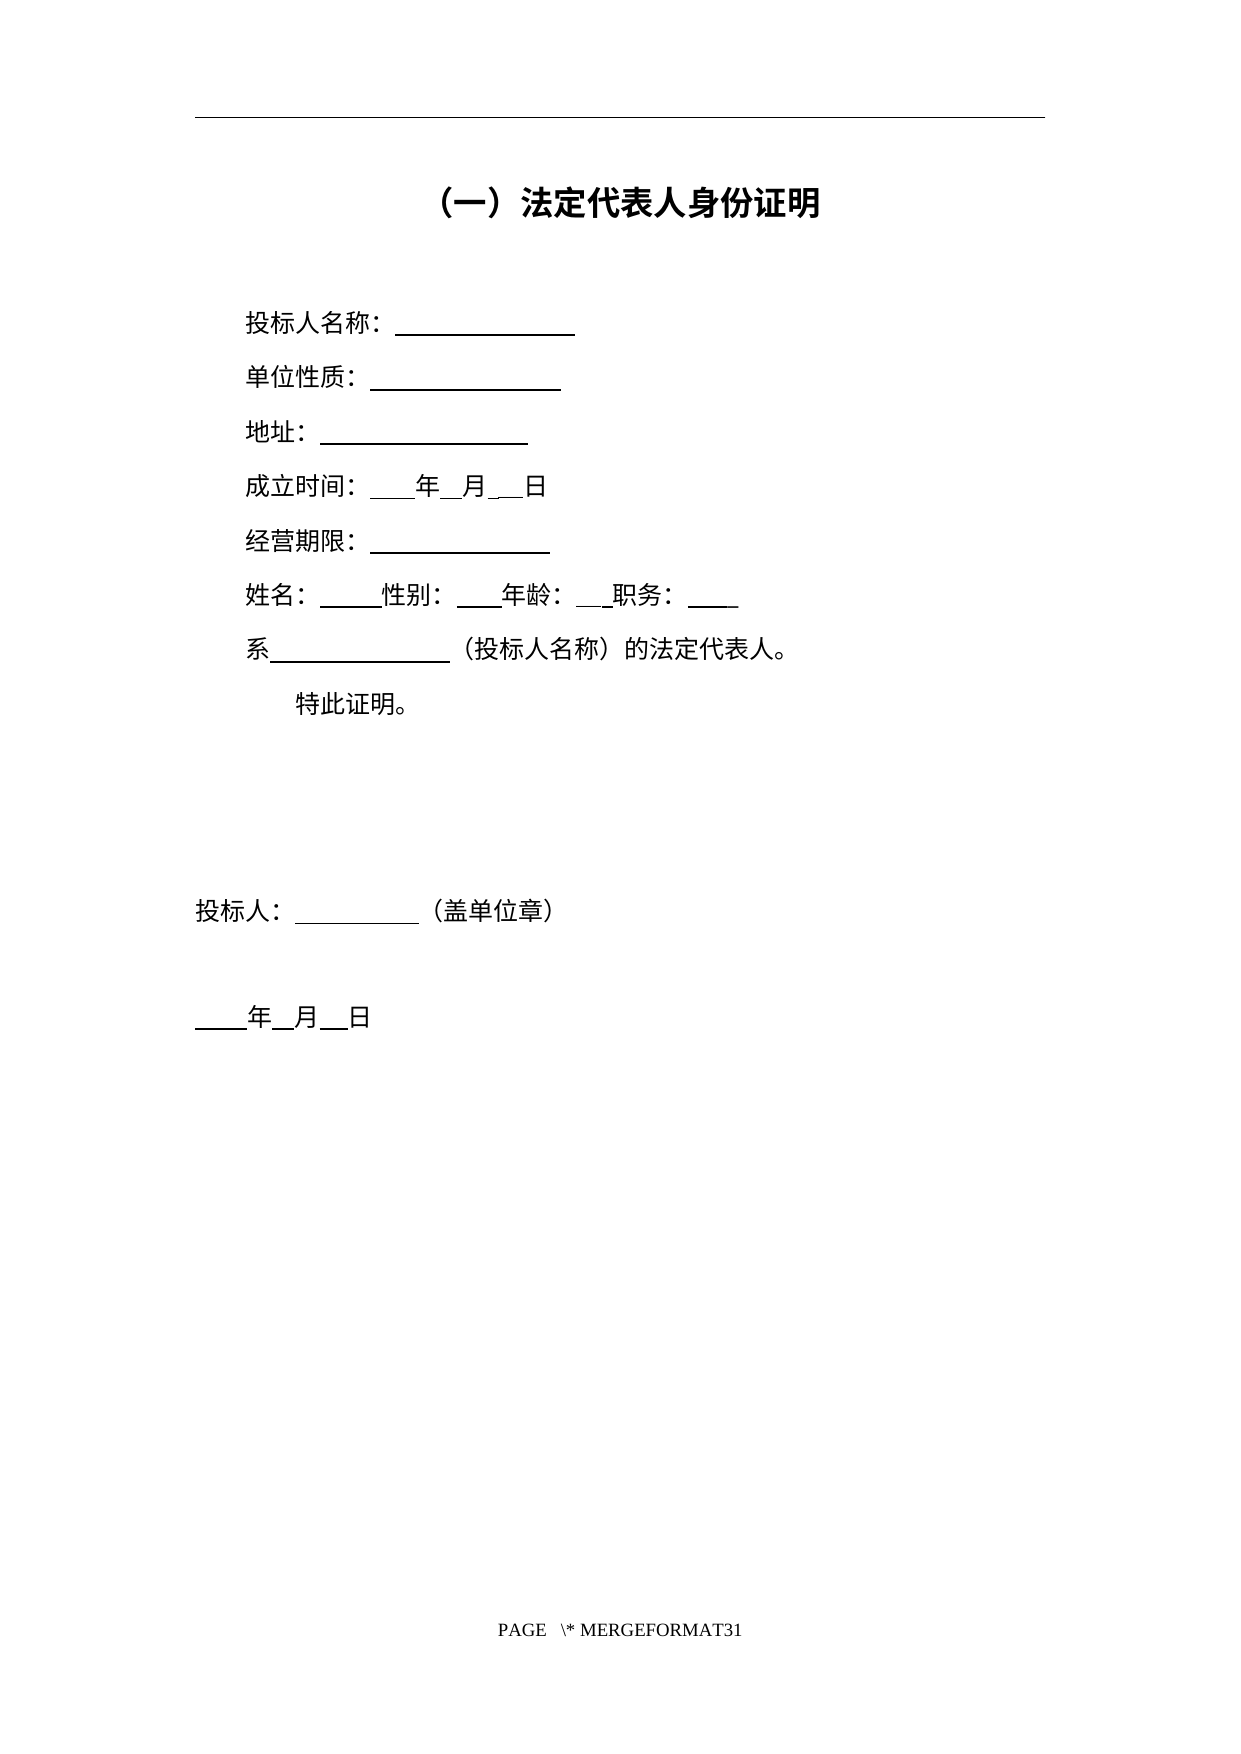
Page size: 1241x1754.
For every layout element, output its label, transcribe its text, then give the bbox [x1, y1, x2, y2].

text 年 月 日 [195, 997, 1045, 1033]
text 姓名： 性别： 年龄：＿ 职务： _ [195, 575, 1045, 612]
text 投标人： （盖单位章） [195, 892, 1045, 928]
text 特此证明。 [195, 684, 1045, 720]
text 地址： [195, 412, 1045, 448]
text 系 （投标人名称）的法定代表人。 [195, 630, 1045, 666]
text 经营期限： [195, 521, 1045, 557]
subtitle （一）法定代表人身份证明 [195, 177, 1045, 225]
text 单位性质： [195, 358, 1045, 394]
text 成立时间： 年 月 ＿日 [195, 467, 1045, 503]
text 投标人名称： [195, 303, 1045, 340]
